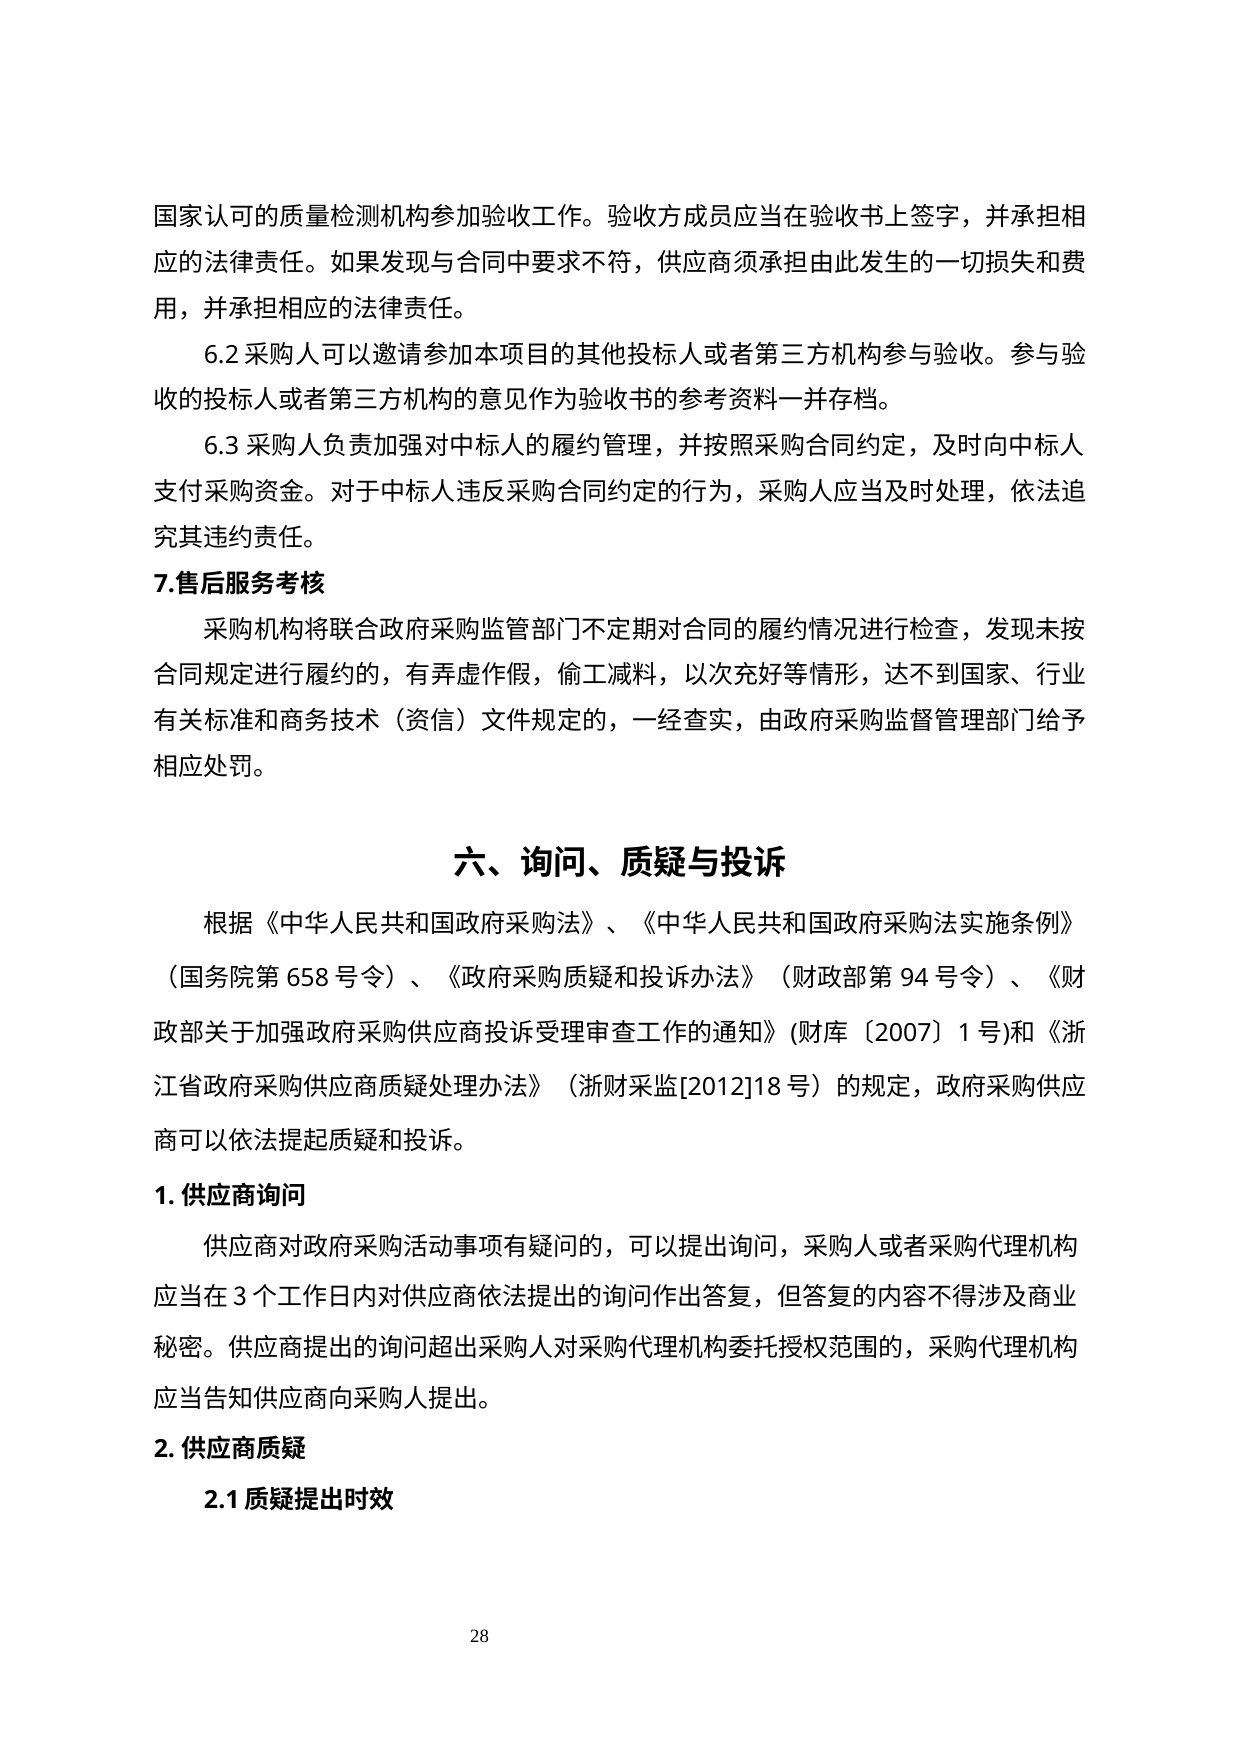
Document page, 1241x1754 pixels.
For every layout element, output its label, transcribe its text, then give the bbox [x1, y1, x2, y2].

text 六、询问、质疑与投诉 [153, 836, 1087, 884]
text 7.售后服务考核 [153, 556, 1087, 601]
text 6.3 采购人负责加强对中标人的履约管理，并按照采购合同约定，及时向中标人支付采购资金。对于中标人违反采购合同约定的行为，采购人应当及时处理，依法追究其违约责任。 [153, 418, 1087, 556]
text 1. 供应商询问 [153, 1175, 1087, 1211]
list 供应商质疑 [153, 1429, 1087, 1465]
text 采购机构将联合政府采购监管部门不定期对合同的履约情况进行检查，发现未按合同规定进行履约的，有弄虚作假，偷工减料，以次充好等情形，达不到国家、行业有关标准和商务技术（资信）文件规定的，一经查实，由政府采购监督管理部门给予相应处罚。 [153, 601, 1087, 785]
text 根据《中华人民共和国政府采购法》、《中华人民共和国政府采购法实施条例》（国务院第658号令）、《政府采购质疑和投诉办法》（财政部第94号令）、《财政部关于加强政府采购供应商投诉受理审查工作的通知》(财库〔2007〕1号)和《浙江省政府采购供应商质疑处理办法》（浙财采监[2012]18号）的规定，政府采购供应商可以依法提起质疑和投诉。 [153, 903, 1087, 1157]
text 6.2采购人可以邀请参加本项目的其他投标人或者第三方机构参与验收。参与验收的投标人或者第三方机构的意见作为验收书的参考资料一并存档。 [153, 326, 1087, 418]
text 2.1质疑提出时效 [153, 1479, 1087, 1516]
text 供应商对政府采购活动事项有疑问的，可以提出询问，采购人或者采购代理机构应当在3个工作日内对供应商依法提出的询问作出答复，但答复的内容不得涉及商业秘密。供应商提出的询问超出采购人对采购代理机构委托授权范围的，采购代理机构应当告知供应商向采购人提出。 [153, 1226, 1087, 1414]
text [153, 189, 1087, 326]
